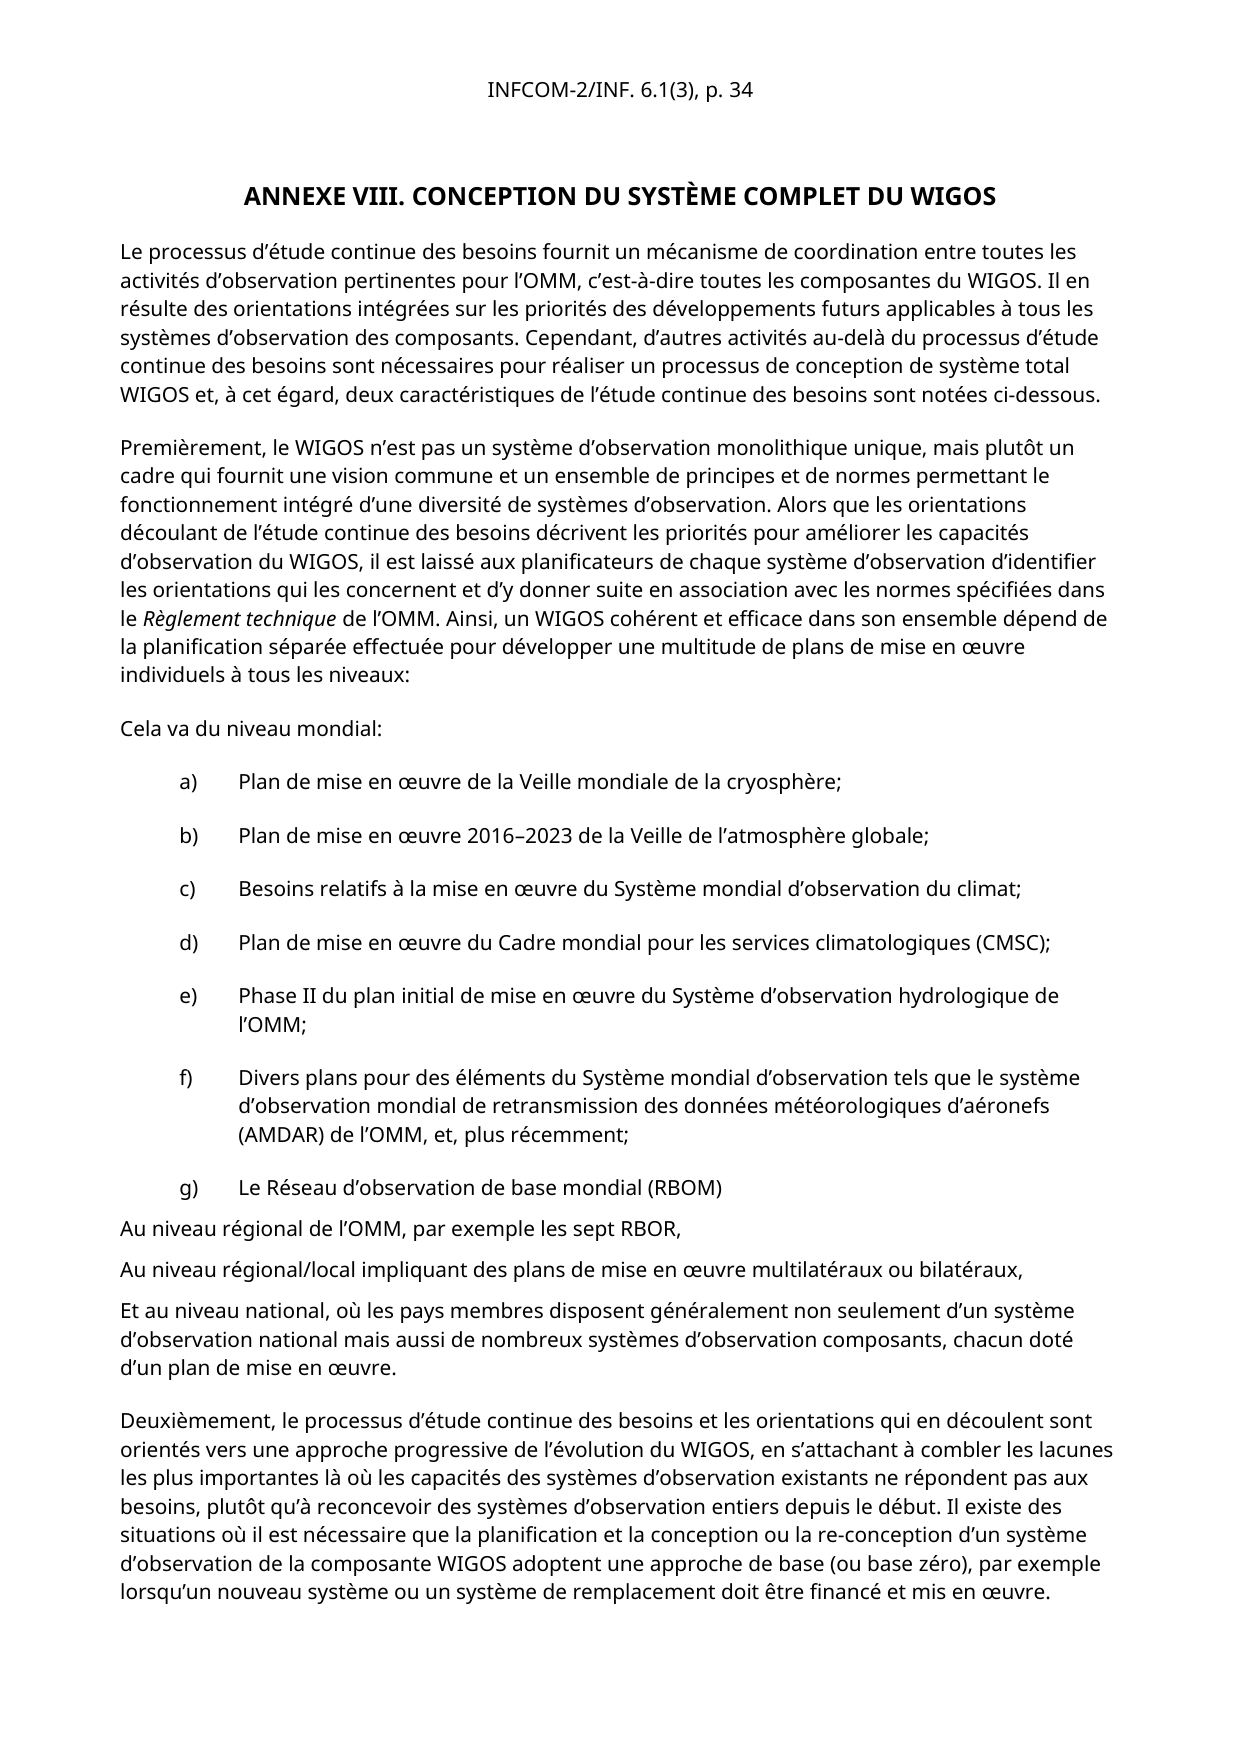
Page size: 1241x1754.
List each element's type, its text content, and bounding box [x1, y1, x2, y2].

text Deuxièmement, le processus d’étude continue des besoins et les orientations qui en découlent sont orientés vers une approche progressive de l’évolution du WIGOS, en s’attachant à combler les lacunes les plus importantes là où les capacités des systèmes d’observation existants ne répondent pas aux besoins, plutôt qu’à reconcevoir des systèmes d’observation entiers depuis le début. Il existe des situations où il est nécessaire que la planification et la conception ou la re-conception d’un système d’observation de la composante WIGOS adoptent une approche de base (ou base zéro), par exemple lorsqu’un nouveau système ou un système de remplacement doit être financé et mis en œuvre. [120, 1407, 1120, 1606]
list Le Réseau d’observation de base mondial (RBOM) [179, 1173, 1120, 1202]
list Et au niveau national, où les pays membres disposent généralement non seulement d’un système d’observation national mais aussi de nombreux systèmes d’observation composants, chacun doté d’un plan de mise en œuvre. [120, 1296, 1120, 1382]
text Premièrement, le WIGOS n’est pas un système d’observation monolithique unique, mais plutôt un cadre qui fournit une vision commune et un ensemble de principes et de normes permettant le fonctionnement intégré d’une diversité de systèmes d’observation. Alors que les orientations découlant de l’étude continue des besoins décrivent les priorités pour améliorer les capacités d’observation du WIGOS, il est laissé aux planificateurs de chaque système d’observation d’identifier les orientations qui les concernent et d’y donner suite en association avec les normes spécifiées dans le Règlement technique de l’OMM. Ainsi, un WIGOS cohérent et efficace dans son ensemble dépend de la planification séparée effectuée pour développer une multitude de plans de mise en œuvre individuels à tous les niveaux: [120, 433, 1120, 689]
text Le processus d’étude continue des besoins fournit un mécanisme de coordination entre toutes les activités d’observation pertinentes pour l’OMM, c’est-à-dire toutes les composantes du WIGOS. Il en résulte des orientations intégrées sur les priorités des développements futurs applicables à tous les systèmes d’observation des composants. Cependant, d’autres activités au-delà du processus d’étude continue des besoins sont nécessaires pour réaliser un processus de conception de système total WIGOS et, à cet égard, deux caractéristiques de l’étude continue des besoins sont notées ci-dessous. [120, 237, 1120, 408]
list Plan de mise en œuvre de la Veille mondiale de la cryosphère; [179, 767, 1120, 796]
text Cela va du niveau mondial: [120, 714, 1120, 742]
subtitle Annexe VIII. Conception du systÈme complet DU WIGOS [120, 178, 1120, 212]
list Phase II du plan initial de mise en œuvre du Système d’observation hydrologique de l’OMM; [179, 981, 1120, 1038]
list Besoins relatifs à la mise en œuvre du Système mondial d’observation du climat; [179, 874, 1120, 903]
list Au niveau régional/local impliquant des plans de mise en œuvre multilatéraux ou bilatéraux, [120, 1255, 1120, 1284]
list Plan de mise en œuvre 2016–2023 de la Veille de l’atmosphère globale; [179, 821, 1120, 849]
list Au niveau régional de l’OMM, par exemple les sept RBOR, [120, 1214, 1120, 1243]
list Divers plans pour des éléments du Système mondial d’observation tels que le système d’observation mondial de retransmission des données météorologiques d’aéronefs (AMDAR) de l’OMM, et, plus récemment; [179, 1063, 1120, 1148]
list Plan de mise en œuvre du Cadre mondial pour les services climatologiques (CMSC); [179, 928, 1120, 956]
